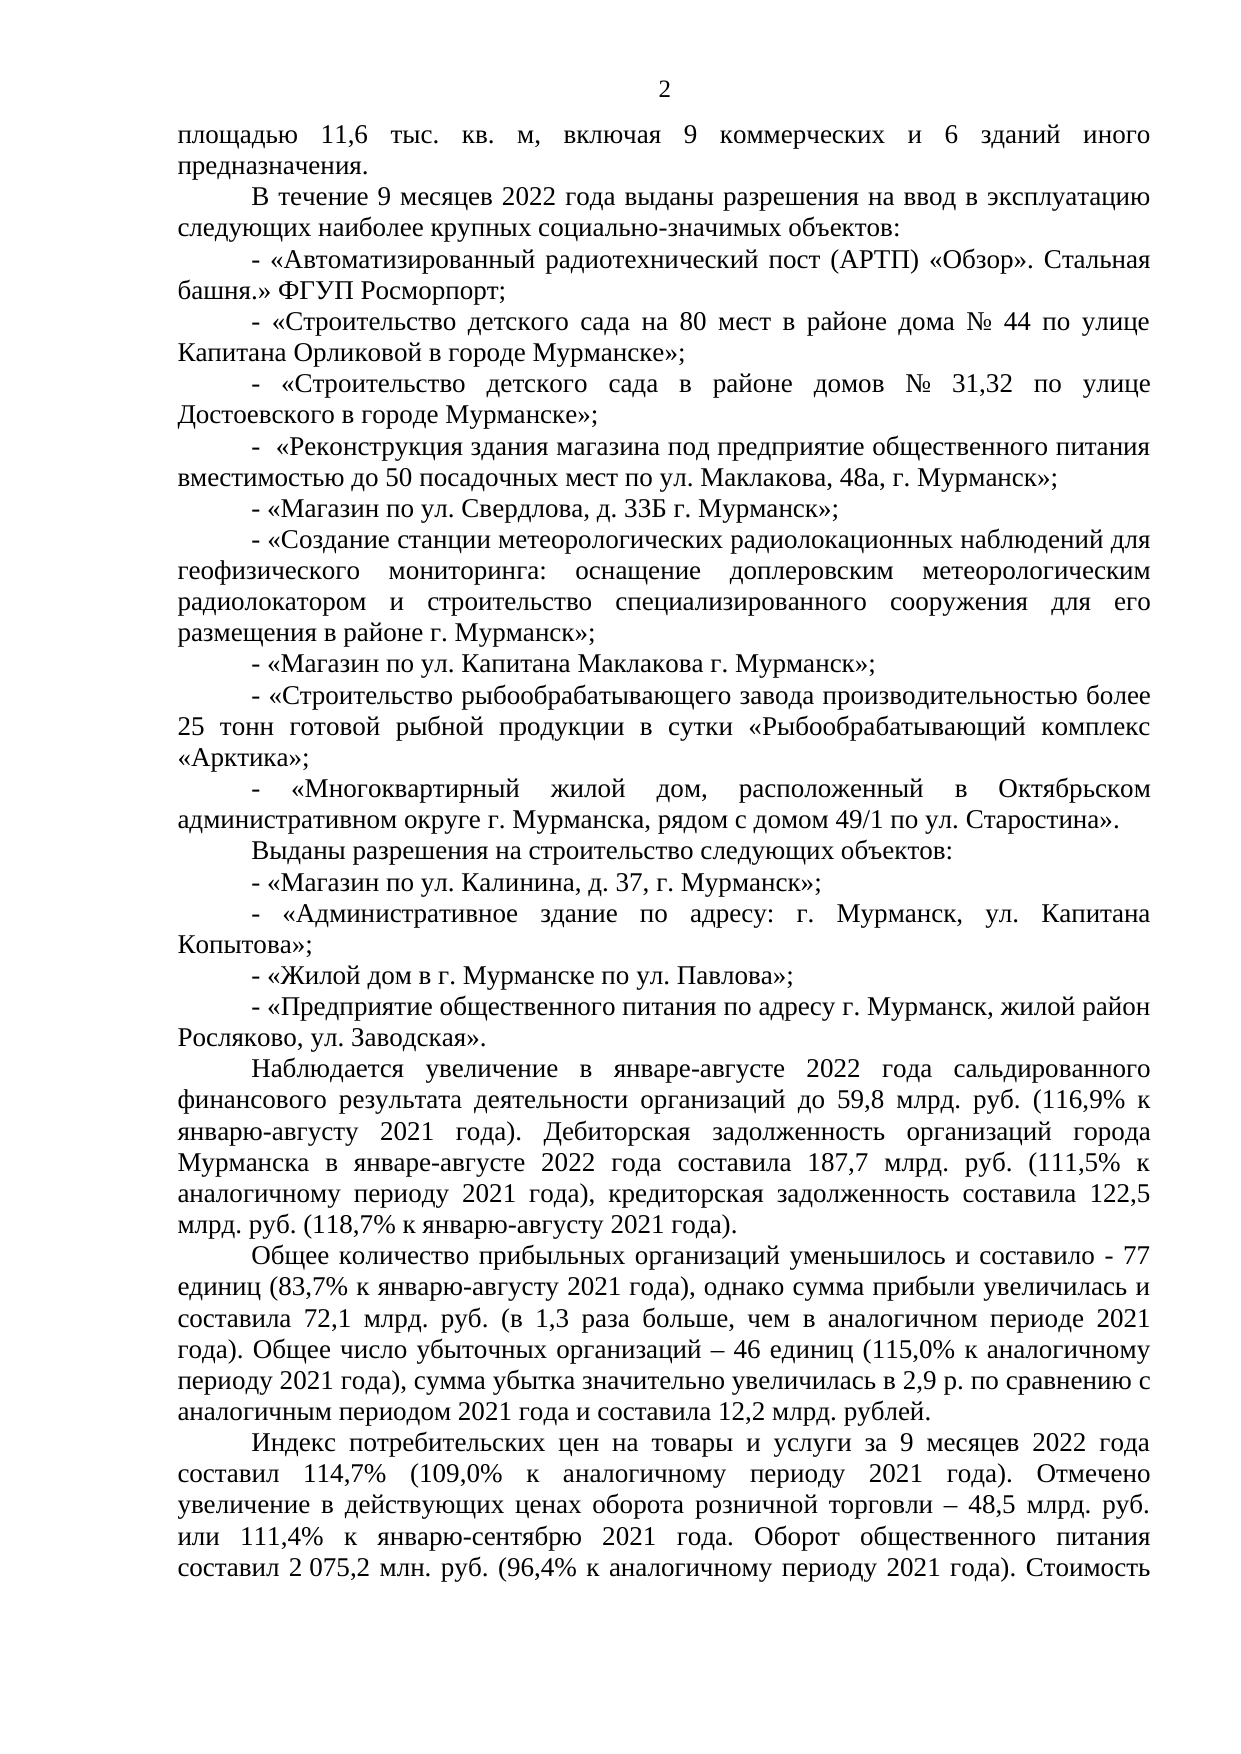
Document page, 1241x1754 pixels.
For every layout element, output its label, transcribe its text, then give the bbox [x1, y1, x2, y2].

text - «Жилой дом в г. Мурманске по ул. Павлова»; [177, 959, 1152, 990]
text - «Административное здание по адресу: г. Мурманск, ул. Капитана Копытова»; [177, 897, 1152, 959]
text - «Магазин по ул. Калинина, д. 37, г. Мурманск»; [177, 866, 1152, 897]
text - «Строительство детского сада на 80 мест в районе дома № 44 по улице Капитана Орликовой в городе Мурманске»; [177, 305, 1152, 367]
text - «Автоматизированный радиотехнический пост (АРТП) «Обзор». Стальная башня.» ФГУП Росморпорт; [177, 243, 1152, 305]
text Общее количество прибыльных организаций уменьшилось и составило - 77 единиц (83,7% к январю-августу 2021 года), однако сумма прибыли увеличилась и составила 72,1 млрд. руб. (в 1,3 раза больше, чем в аналогичном периоде 2021 года). Общее число убыточных организаций – 46 единиц (115,0% к аналогичному периоду 2021 года), сумма убытка значительно увеличилась в 2,9 р. по сравнению с аналогичным периодом 2021 года и составила 12,2 млрд. рублей. [177, 1239, 1152, 1426]
text - «Магазин по ул. Свердлова, д. 33Б г. Мурманск»; [177, 492, 1152, 523]
text Наблюдается увеличение в январе-августе 2022 года сальдированного финансового результата деятельности организаций до 59,8 млрд. руб. (116,9% к январю-августу 2021 года). Дебиторская задолженность организаций города Мурманска в январе-августе 2022 года составила 187,7 млрд. руб. (111,5% к аналогичному периоду 2021 года), кредиторская задолженность составила 122,5 млрд. руб. (118,7% к январю-августу 2021 года). [177, 1052, 1152, 1239]
text В течение 9 месяцев 2022 года выданы разрешения на ввод в эксплуатацию следующих наиболее крупных социально-значимых объектов: [177, 180, 1152, 243]
text Выданы разрешения на строительство следующих объектов: [177, 834, 1152, 866]
text - «Создание станции метеорологических радиолокационных наблюдений для геофизического мониторинга: оснащение доплеровским метеорологическим радиолокатором и строительство специализированного сооружения для его размещения в районе г. Мурманск»; [177, 523, 1152, 648]
text - «Реконструкция здания магазина под предприятие общественного питания вместимостью до 50 посадочных мест по ул. Маклакова, 48а, г. Мурманск»; [177, 429, 1152, 492]
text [177, 118, 1152, 180]
text - «Строительство детского сада в районе домов № 31,32 по улице Достоевского в городе Мурманске»; [177, 367, 1152, 429]
text - «Многоквартирный жилой дом, расположенный в Октябрьском административном округе г. Мурманска, рядом с домом 49/1 по ул. Старостина». [177, 772, 1152, 834]
text - «Строительство рыбообрабатывающего завода производительностью более 25 тонн готовой рыбной продукции в сутки «Рыбообрабатывающий комплекс «Арктика»; [177, 679, 1152, 772]
text - «Магазин по ул. Капитана Маклакова г. Мурманск»; [177, 648, 1152, 679]
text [177, 1426, 1152, 1582]
text - «Предприятие общественного питания по адресу г. Мурманск, жилой район Росляково, ул. Заводская». [177, 990, 1152, 1052]
